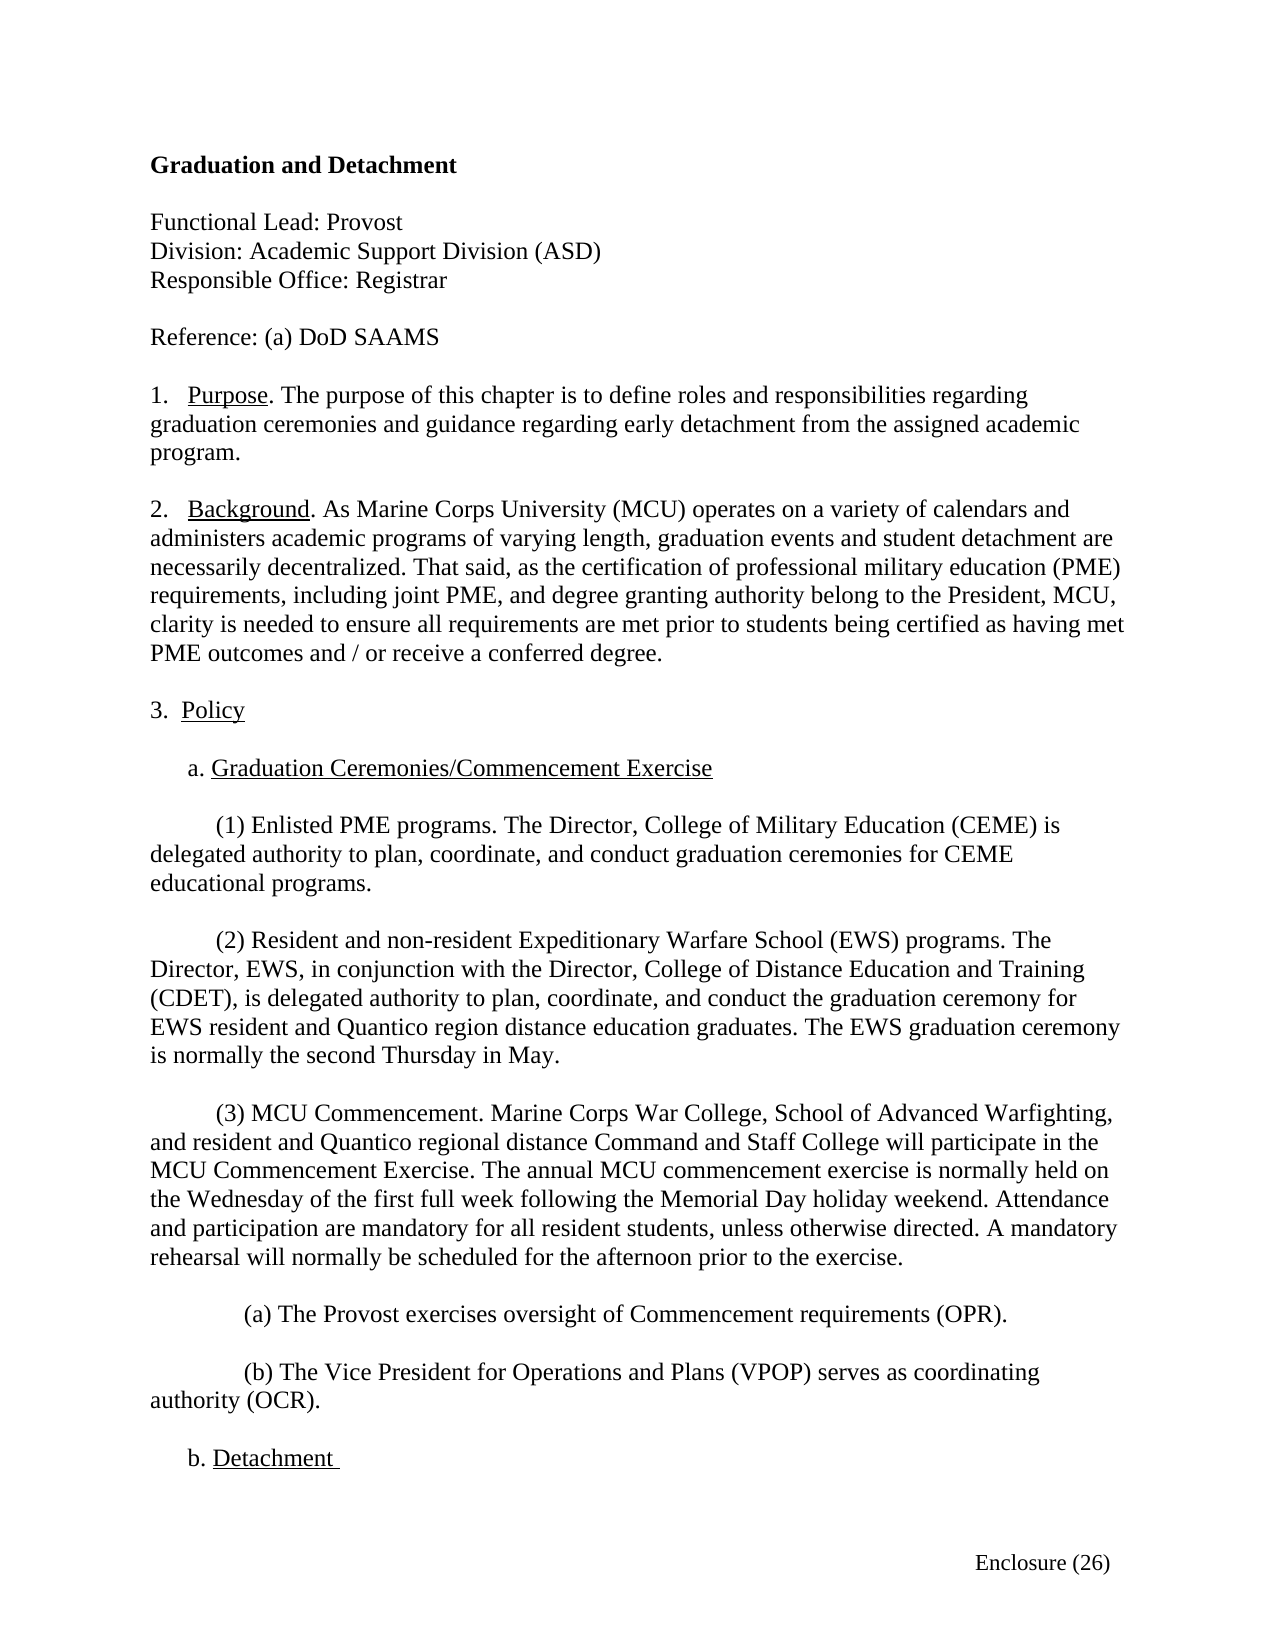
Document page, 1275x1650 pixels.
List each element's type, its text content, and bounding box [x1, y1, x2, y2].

text (b) The Vice President for Operations and Plans (VPOP) serves as coordinating authority (OCR). [150, 1357, 1125, 1414]
text (3) MCU Commencement. Marine Corps War College, School of Advanced Warfighting, and resident and Quantico regional distance Command and Staff College will participate in the MCU Commencement Exercise. The annual MCU commencement exercise is normally held on the Wednesday of the first full week following the Memorial Day holiday weekend. Attendance and participation are mandatory for all resident students, unless otherwise directed. A mandatory rehearsal will normally be scheduled for the afternoon prior to the exercise. [150, 1098, 1125, 1271]
text Responsible Office: Registrar [150, 265, 1125, 294]
text b. Detachment [150, 1443, 1125, 1472]
text Division: Academic Support Division (ASD) [150, 236, 1125, 265]
text 2. Background. As Marine Corps University (MCU) operates on a variety of calendars and administers academic programs of varying length, graduation events and student detachment are necessarily decentralized. That said, as the certification of professional military education (PME) requirements, including joint PME, and degree granting authority belong to the President, MCU, clarity is needed to ensure all requirements are met prior to students being certified as having met PME outcomes and / or receive a conferred degree. [150, 494, 1125, 667]
text (1) Enlisted PME programs. The Director, College of Military Education (CEME) is delegated authority to plan, coordinate, and conduct graduation ceremonies for CEME educational programs. [150, 811, 1125, 897]
text (2) Resident and non-resident Expeditionary Warfare School (EWS) programs. The Director, EWS, in conjunction with the Director, College of Distance Education and Training (CDET), is delegated authority to plan, coordinate, and conduct the graduation ceremony for EWS resident and Quantico region distance education graduates. The EWS graduation ceremony is normally the second Thursday in May. [150, 926, 1125, 1069]
text Reference: (a) DoD SAAMS [150, 322, 1125, 351]
text a. Graduation Ceremonies/Commencement Exercise [150, 753, 1125, 782]
text (a) The Provost exercises oversight of Commencement requirements (OPR). [150, 1299, 1125, 1328]
text 1. Purpose. The purpose of this chapter is to define roles and responsibilities regarding graduation ceremonies and guidance regarding early detachment from the assigned academic program. [150, 380, 1125, 466]
text 3. Policy [150, 696, 1125, 724]
text Graduation and Detachment [150, 150, 1125, 179]
text Functional Lead: Provost [150, 207, 1125, 236]
